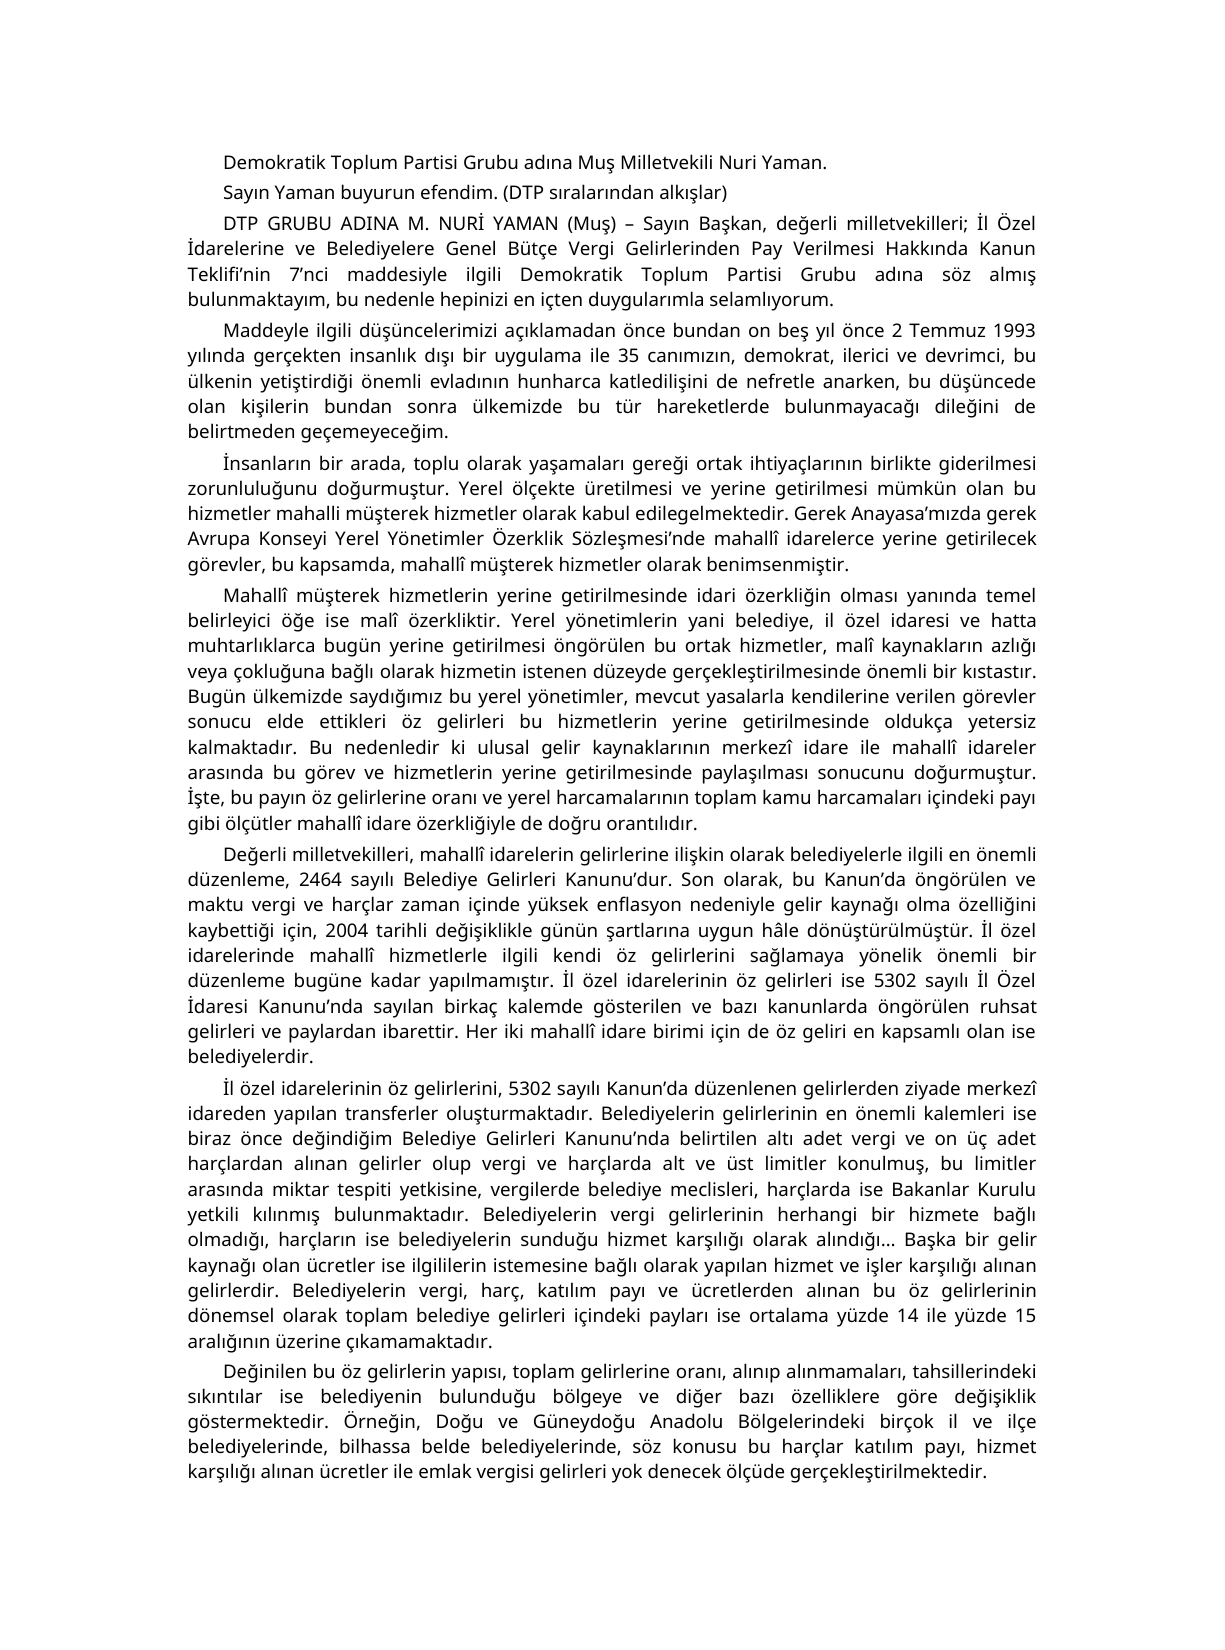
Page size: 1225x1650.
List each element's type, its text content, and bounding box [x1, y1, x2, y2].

text İl özel idarelerinin öz gelirlerini, 5302 sayılı Kanun’da düzenlenen gelirlerden ziyade merkezî idareden yapılan transferler oluşturmaktadır. Belediyelerin gelirlerinin en önemli kalemleri ise biraz önce değindiğim Belediye Gelirleri Kanunu’nda belirtilen altı adet vergi ve on üç adet harçlardan alınan gelirler olup vergi ve harçlarda alt ve üst limitler konulmuş, bu limitler arasında miktar tespiti yetkisine, vergilerde belediye meclisleri, harçlarda ise Bakanlar Kurulu yetkili kılınmış bulunmaktadır. Belediyelerin vergi gelirlerinin herhangi bir hizmete bağlı olmadığı, harçların ise belediyelerin sunduğu hizmet karşılığı olarak alındığı… Başka bir gelir kaynağı olan ücretler ise ilgililerin istemesine bağlı olarak yapılan hizmet ve işler karşılığı alınan gelirlerdir. Belediyelerin vergi, harç, katılım payı ve ücretlerden alınan bu öz gelirlerinin dönemsel olarak toplam belediye gelirleri içindeki payları ise ortalama yüzde 14 ile yüzde 15 aralığının üzerine çıkamamaktadır. [187, 1075, 1037, 1353]
text DTP GRUBU ADINA M. NURİ YAMAN (Muş) – Sayın Başkan, değerli milletvekilleri; İl Özel İdarelerine ve Belediyelere Genel Bütçe Vergi Gelirlerinden Pay Verilmesi Hakkında Kanun Teklifi’nin 7’nci maddesiyle ilgili Demokratik Toplum Partisi Grubu adına söz almış bulunmaktayım, bu nedenle hepinizi en içten duygularımla selamlıyorum. [187, 210, 1037, 311]
text Demokratik Toplum Partisi Grubu adına Muş Milletvekili Nuri Yaman. [187, 150, 1037, 174]
text Değinilen bu öz gelirlerin yapısı, toplam gelirlerine oranı, alınıp alınmamaları, tahsillerindeki sıkıntılar ise belediyenin bulunduğu bölgeye ve diğer bazı özelliklere göre değişiklik göstermektedir. Örneğin, Doğu ve Güneydoğu Anadolu Bölgelerindeki birçok il ve ilçe belediyelerinde, bilhassa belde belediyelerinde, söz konusu bu harçlar katılım payı, hizmet karşılığı alınan ücretler ile emlak vergisi gelirleri yok denecek ölçüde gerçekleştirilmektedir. [187, 1359, 1037, 1484]
text Mahallî müşterek hizmetlerin yerine getirilmesinde idari özerkliğin olması yanında temel belirleyici öğe ise malî özerkliktir. Yerel yönetimlerin yani belediye, il özel idaresi ve hatta muhtarlıklarca bugün yerine getirilmesi öngörülen bu ortak hizmetler, malî kaynakların azlığı veya çokluğuna bağlı olarak hizmetin istenen düzeyde gerçekleştirilmesinde önemli bir kıstastır. Bugün ülkemizde saydığımız bu yerel yönetimler, mevcut yasalarla kendilerine verilen görevler sonucu elde ettikleri öz gelirleri bu hizmetlerin yerine getirilmesinde oldukça yetersiz kalmaktadır. Bu nedenledir ki ulusal gelir kaynaklarının merkezî idare ile mahallî idareler arasında bu görev ve hizmetlerin yerine getirilmesinde paylaşılması sonucunu doğurmuştur. İşte, bu payın öz gelirlerine oranı ve yerel harcamalarının toplam kamu harcamaları içindeki payı gibi ölçütler mahallî idare özerkliğiyle de doğru orantılıdır. [187, 582, 1037, 835]
text Sayın Yaman buyurun efendim. (DTP sıralarından alkışlar) [187, 180, 1037, 204]
text Değerli milletvekilleri, mahallî idarelerin gelirlerine ilişkin olarak belediyelerle ilgili en önemli düzenleme, 2464 sayılı Belediye Gelirleri Kanunu’dur. Son olarak, bu Kanun’da öngörülen ve maktu vergi ve harçlar zaman içinde yüksek enflasyon nedeniyle gelir kaynağı olma özelliğini kaybettiği için, 2004 tarihli değişiklikle günün şartlarına uygun hâle dönüştürülmüştür. İl özel idarelerinde mahallî hizmetlerle ilgili kendi öz gelirlerini sağlamaya yönelik önemli bir düzenleme bugüne kadar yapılmamıştır. İl özel idarelerinin öz gelirleri ise 5302 sayılı İl Özel İdaresi Kanunu’nda sayılan birkaç kalemde gösterilen ve bazı kanunlarda öngörülen ruhsat gelirleri ve paylardan ibarettir. Her iki mahallî idare birimi için de öz geliri en kapsamlı olan ise belediyelerdir. [187, 841, 1037, 1069]
text Maddeyle ilgili düşüncelerimizi açıklamadan önce bundan on beş yıl önce 2 Temmuz 1993 yılında gerçekten insanlık dışı bir uygulama ile 35 canımızın, demokrat, ilerici ve devrimci, bu ülkenin yetiştirdiği önemli evladının hunharca katledilişini de nefretle anarken, bu düşüncede olan kişilerin bundan sonra ülkemizde bu tür hareketlerde bulunmayacağı dileğini de belirtmeden geçemeyeceğim. [187, 317, 1037, 444]
text İnsanların bir arada, toplu olarak yaşamaları gereği ortak ihtiyaçlarının birlikte giderilmesi zorunluluğunu doğurmuştur. Yerel ölçekte üretilmesi ve yerine getirilmesi mümkün olan bu hizmetler mahalli müşterek hizmetler olarak kabul edilegelmektedir. Gerek Anayasa’mızda gerek Avrupa Konseyi Yerel Yönetimler Özerklik Sözleşmesi’nde mahallî idarelerce yerine getirilecek görevler, bu kapsamda, mahallî müşterek hizmetler olarak benimsenmiştir. [187, 450, 1037, 576]
